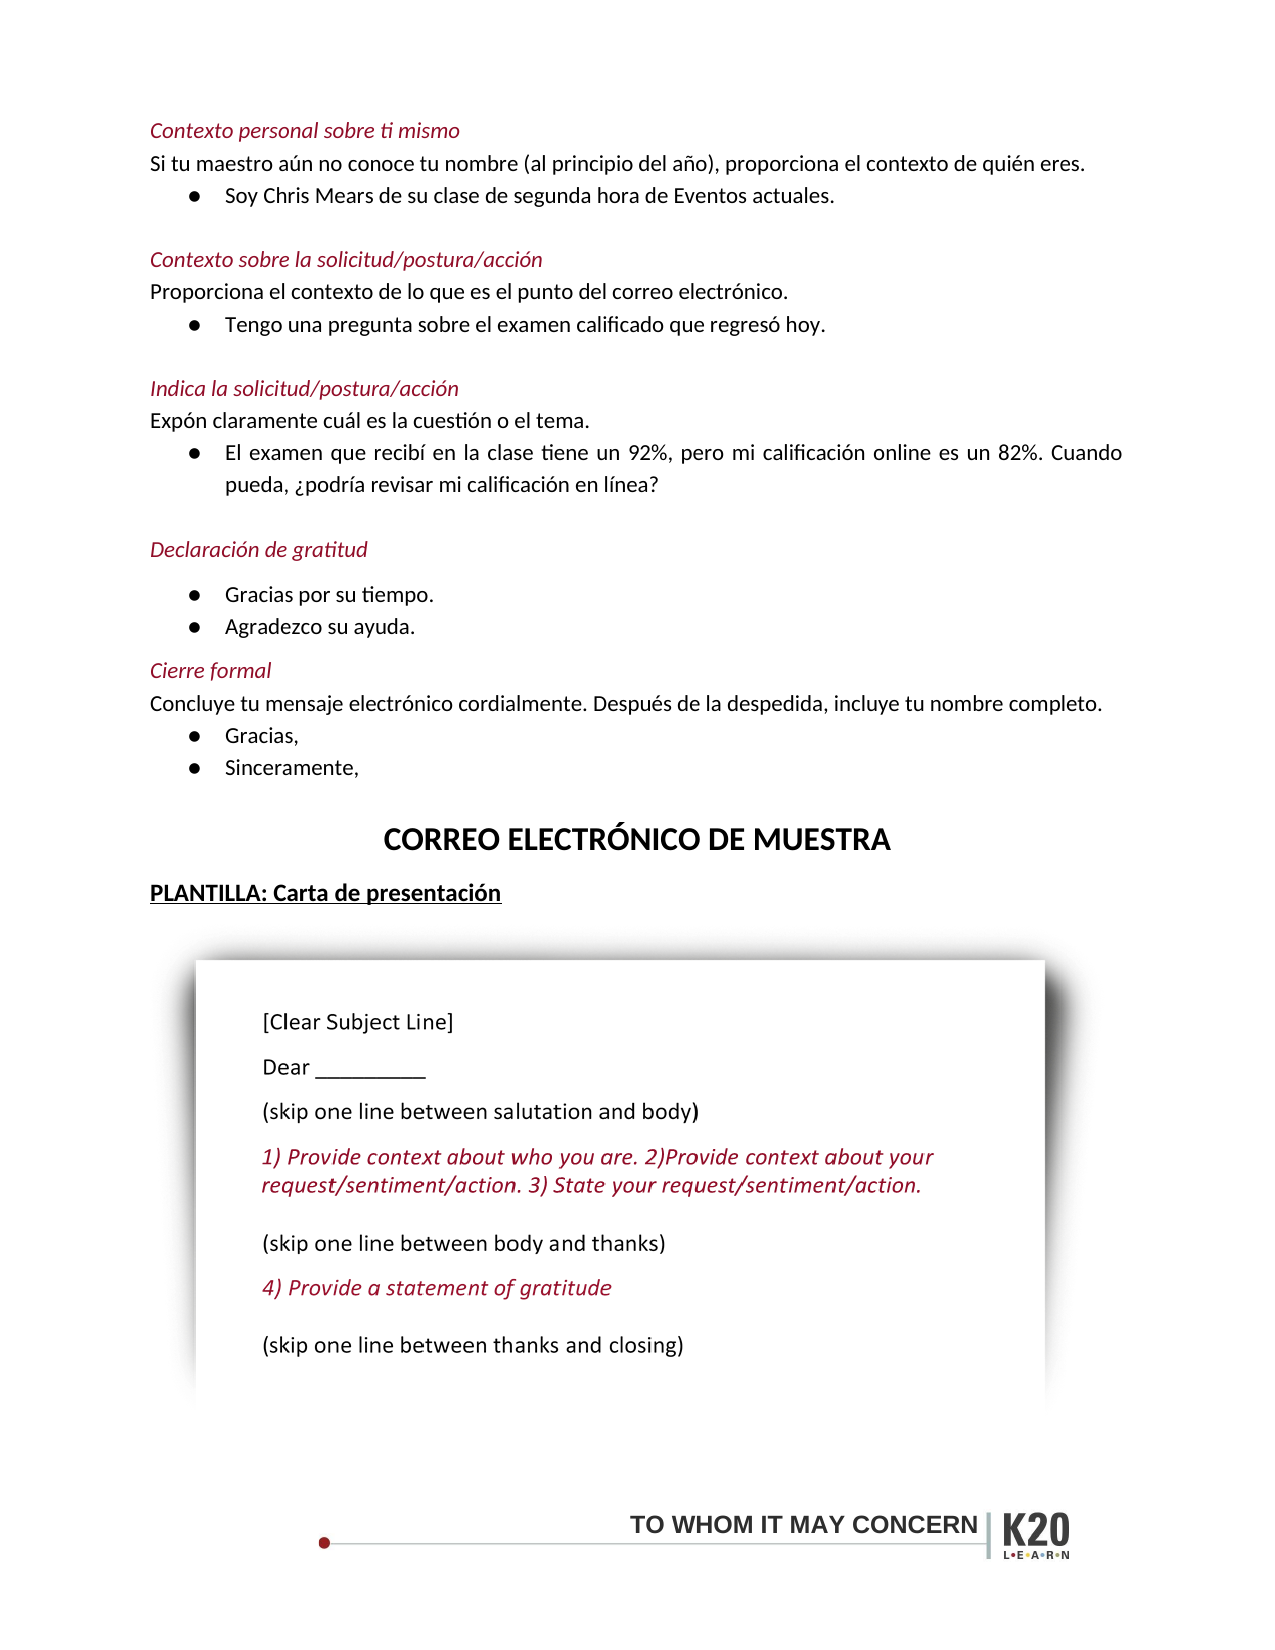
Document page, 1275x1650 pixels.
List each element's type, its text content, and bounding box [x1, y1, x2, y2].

text Declaración de gratitud [150, 535, 1125, 563]
text CORREO ELECTRÓNICO DE MUESTRA [150, 817, 1125, 858]
text Indica la solicitud/postura/acción [150, 374, 1125, 402]
picture [150, 924, 1107, 1417]
text Concluye tu mensaje electrónico cordialmente. Después de la despedida, incluye tu nombre completo. [150, 689, 1125, 717]
list Agradezco su ayuda. [187, 612, 1125, 640]
text Expón claramente cuál es la cuestión o el tema. [150, 406, 1125, 434]
list Gracias, [187, 721, 1125, 749]
list Soy Chris Mears de su clase de segunda hora de Eventos actuales. [187, 181, 1125, 209]
text Cierre formal [150, 657, 1125, 684]
list El examen que recibí en la clase tiene un 92%, pero mi calificación online es un 82%. Cuando pueda, ¿podría revisar mi calificación en línea? [187, 438, 1125, 499]
list Sinceramente, [187, 753, 1125, 781]
text Contexto sobre la solicitud/postura/acción [150, 245, 1125, 273]
picture [318, 1509, 1069, 1562]
list Gracias por su tiempo. [187, 580, 1125, 608]
text PLANTILLA: Carta de presentación [150, 877, 1125, 907]
text Proporciona el contexto de lo que es el punto del correo electrónico. [150, 277, 1125, 306]
text Si tu maestro aún no conoce tu nombre (al principio del año), proporciona el contexto de quién eres. [150, 149, 1125, 177]
list Tengo una pregunta sobre el examen calificado que regresó hoy. [187, 310, 1125, 338]
text Contexto personal sobre ti mismo [150, 117, 1125, 144]
